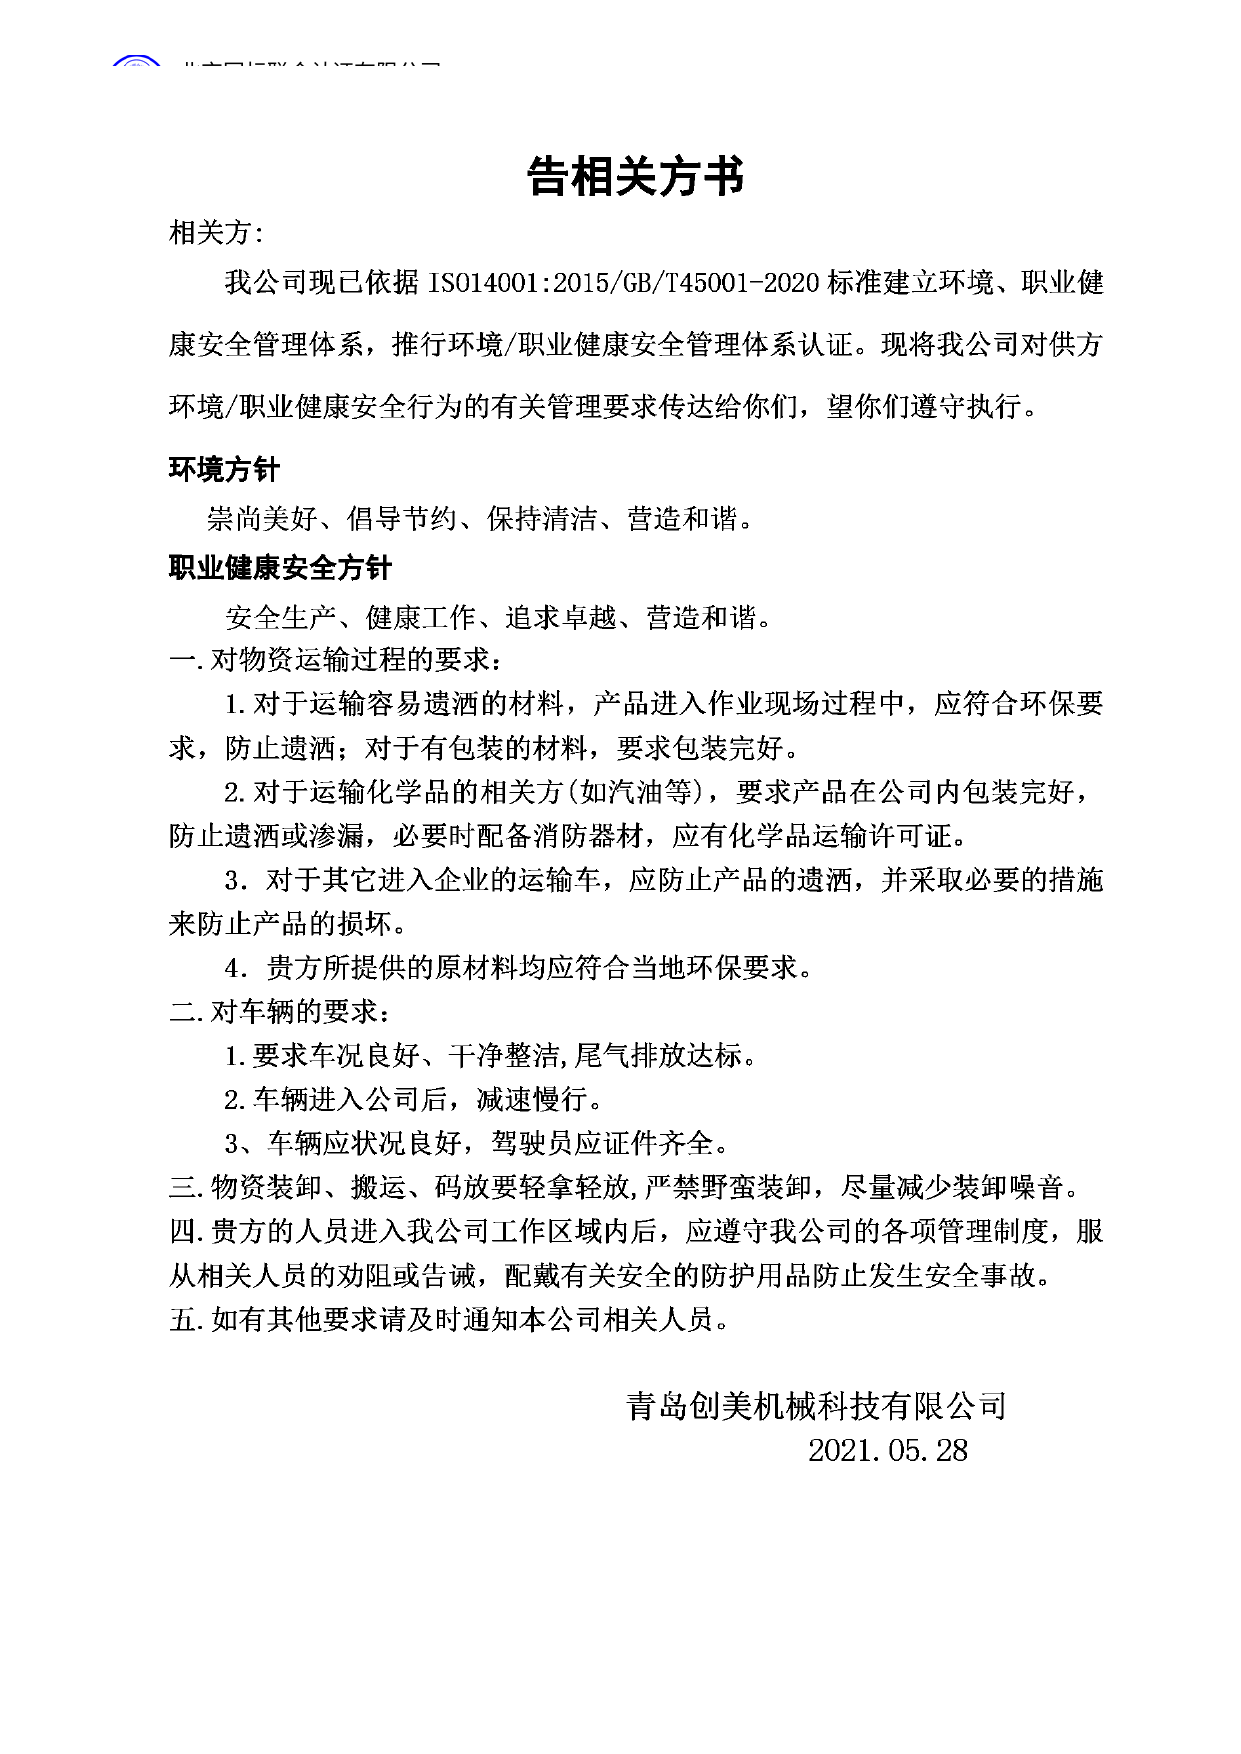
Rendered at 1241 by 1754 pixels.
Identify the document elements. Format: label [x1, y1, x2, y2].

picture [105, 55, 165, 66]
